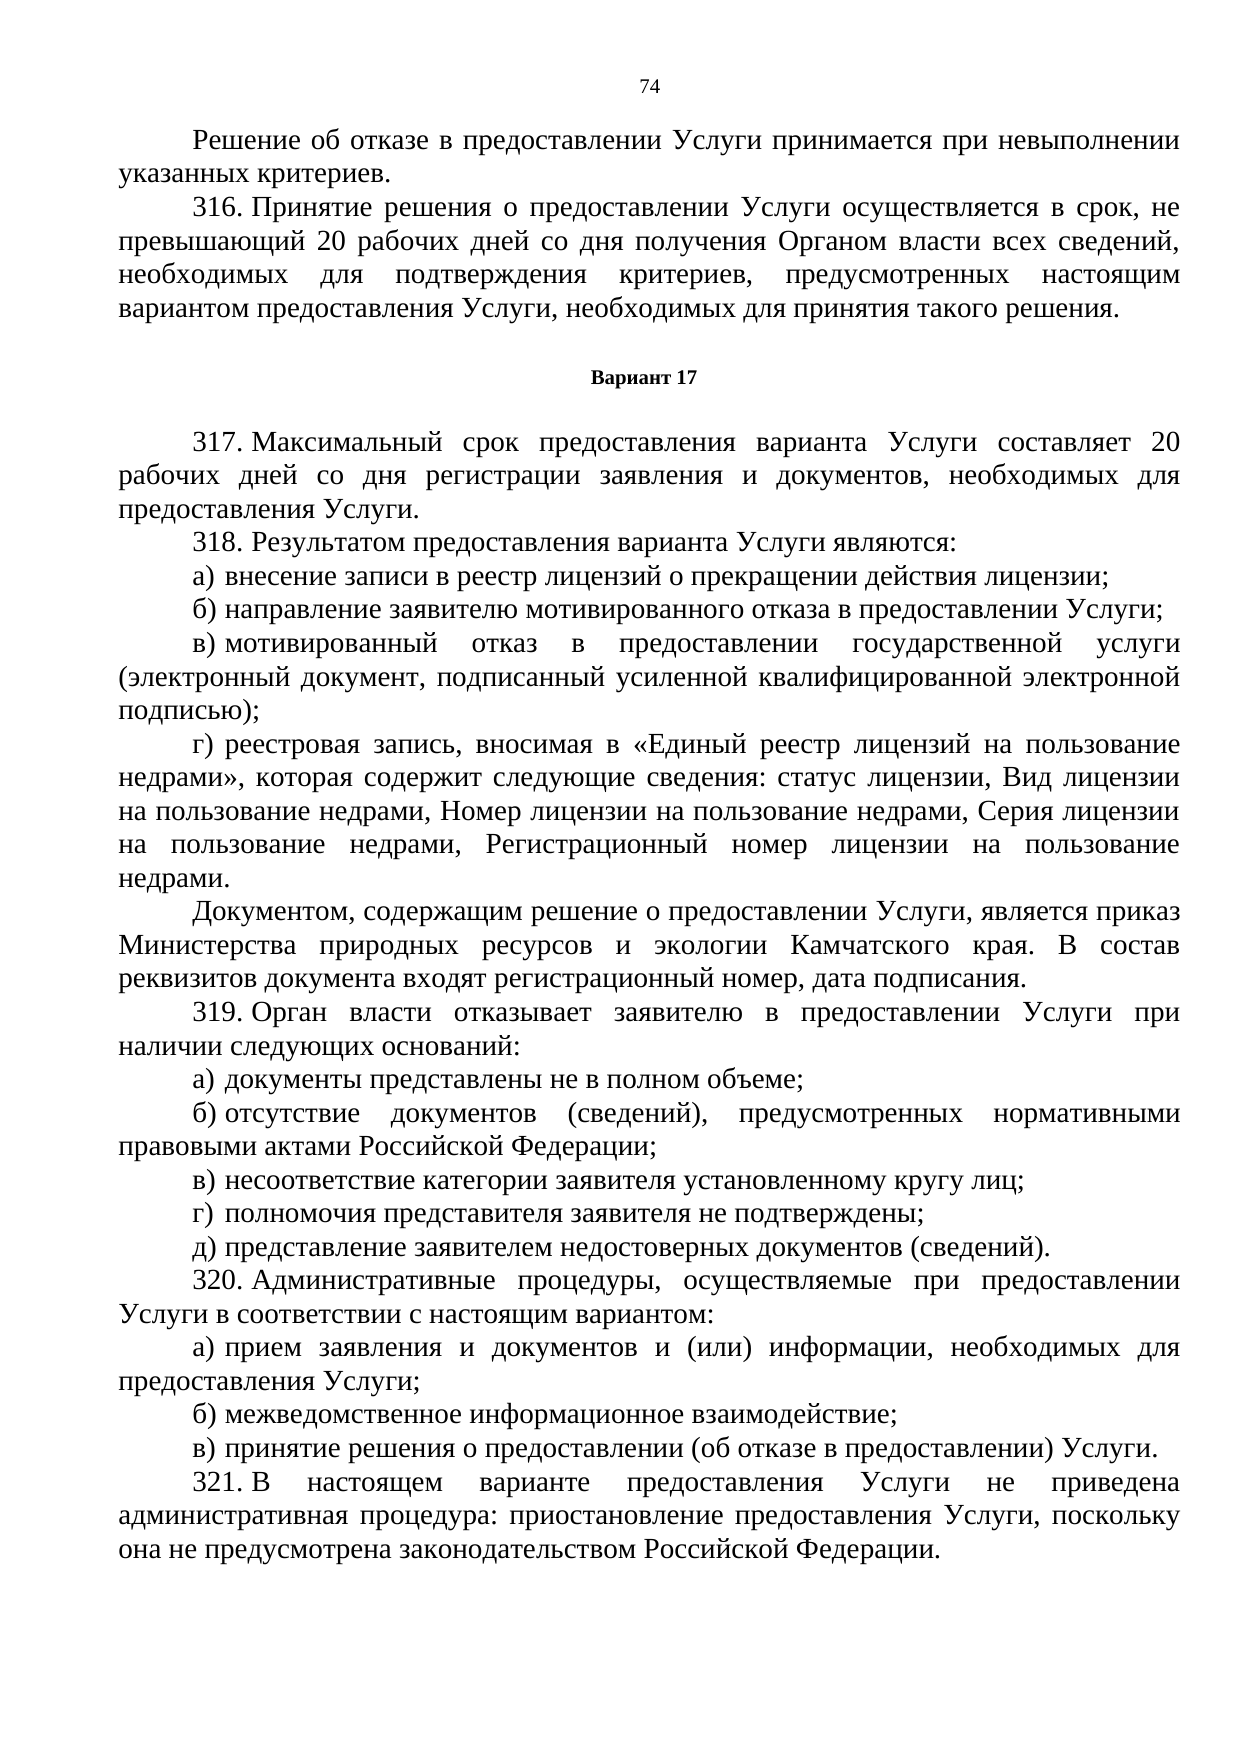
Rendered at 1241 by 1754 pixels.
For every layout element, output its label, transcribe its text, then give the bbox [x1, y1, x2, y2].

list межведомственное информационное взаимодействие; [118, 1397, 1181, 1430]
list направление заявителю мотивированного отказа в предоставлении Услуги; [118, 592, 1181, 625]
list несоответствие категории заявителя установленному кругу лиц; [118, 1162, 1181, 1195]
list прием заявления и документов и (или) информации, необходимых для предоставления Услуги; [118, 1329, 1181, 1397]
list внесение записи в реестр лицензий о прекращении действия лицензии; [118, 558, 1181, 592]
list В настоящем варианте предоставления Услуги не приведена административная процедура: приостановление предоставления Услуги, поскольку она не предусмотрена законодательством Российской Федерации. [118, 1464, 1181, 1564]
list Орган власти отказывает заявителю в предоставлении Услуги при наличии следующих оснований: [118, 994, 1181, 1061]
list документы представлены не в полном объеме; [118, 1061, 1181, 1095]
list мотивированный отказ в предоставлении государственной услуги (электронный документ, подписанный усиленной квалифицированной электронной подписью); [118, 625, 1181, 726]
list Административные процедуры, осуществляемые при предоставлении Услуги в соответствии с настоящим вариантом: [118, 1262, 1181, 1329]
list Результатом предоставления варианта Услуги являются: [118, 524, 1181, 558]
list принятие решения о предоставлении (об отказе в предоставлении) Услуги. [118, 1430, 1181, 1464]
list реестровая запись, вносимая в «Единый реестр лицензий на пользование недрами», которая содержит следующие сведения: статус лицензии, Вид лицензии на пользование недрами, Номер лицензии на пользование недрами, Серия лицензии на пользование недрами, Регистрационный номер лицензии на пользование недрами. [118, 726, 1181, 893]
text Документом, содержащим решение о предоставлении Услуги, является приказ Министерства природных ресурсов и экологии Камчатского края. В состав реквизитов документа входят регистрационный номер, дата подписания. [118, 893, 1181, 994]
list отсутствие документов (сведений), предусмотренных нормативными правовыми актами Российской Федерации; [118, 1095, 1181, 1162]
text Решение об отказе в предоставлении Услуги принимается при невыполнении указанных критериев. [118, 122, 1181, 189]
list Принятие решения о предоставлении Услуги осуществляется в срок, не превышающий 20 рабочих дней со дня получения Органом власти всех сведений, необходимых для подтверждения критериев, предусмотренных настоящим вариантом предоставления Услуги, необходимых для принятия такого решения. [118, 189, 1181, 323]
list Максимальный срок предоставления варианта Услуги составляет 20 рабочих дней со дня регистрации заявления и документов, необходимых для предоставления Услуги. [118, 424, 1181, 524]
list полномочия представителя заявителя не подтверждены; [118, 1195, 1181, 1229]
list представление заявителем недостоверных документов (сведений). [118, 1229, 1181, 1262]
